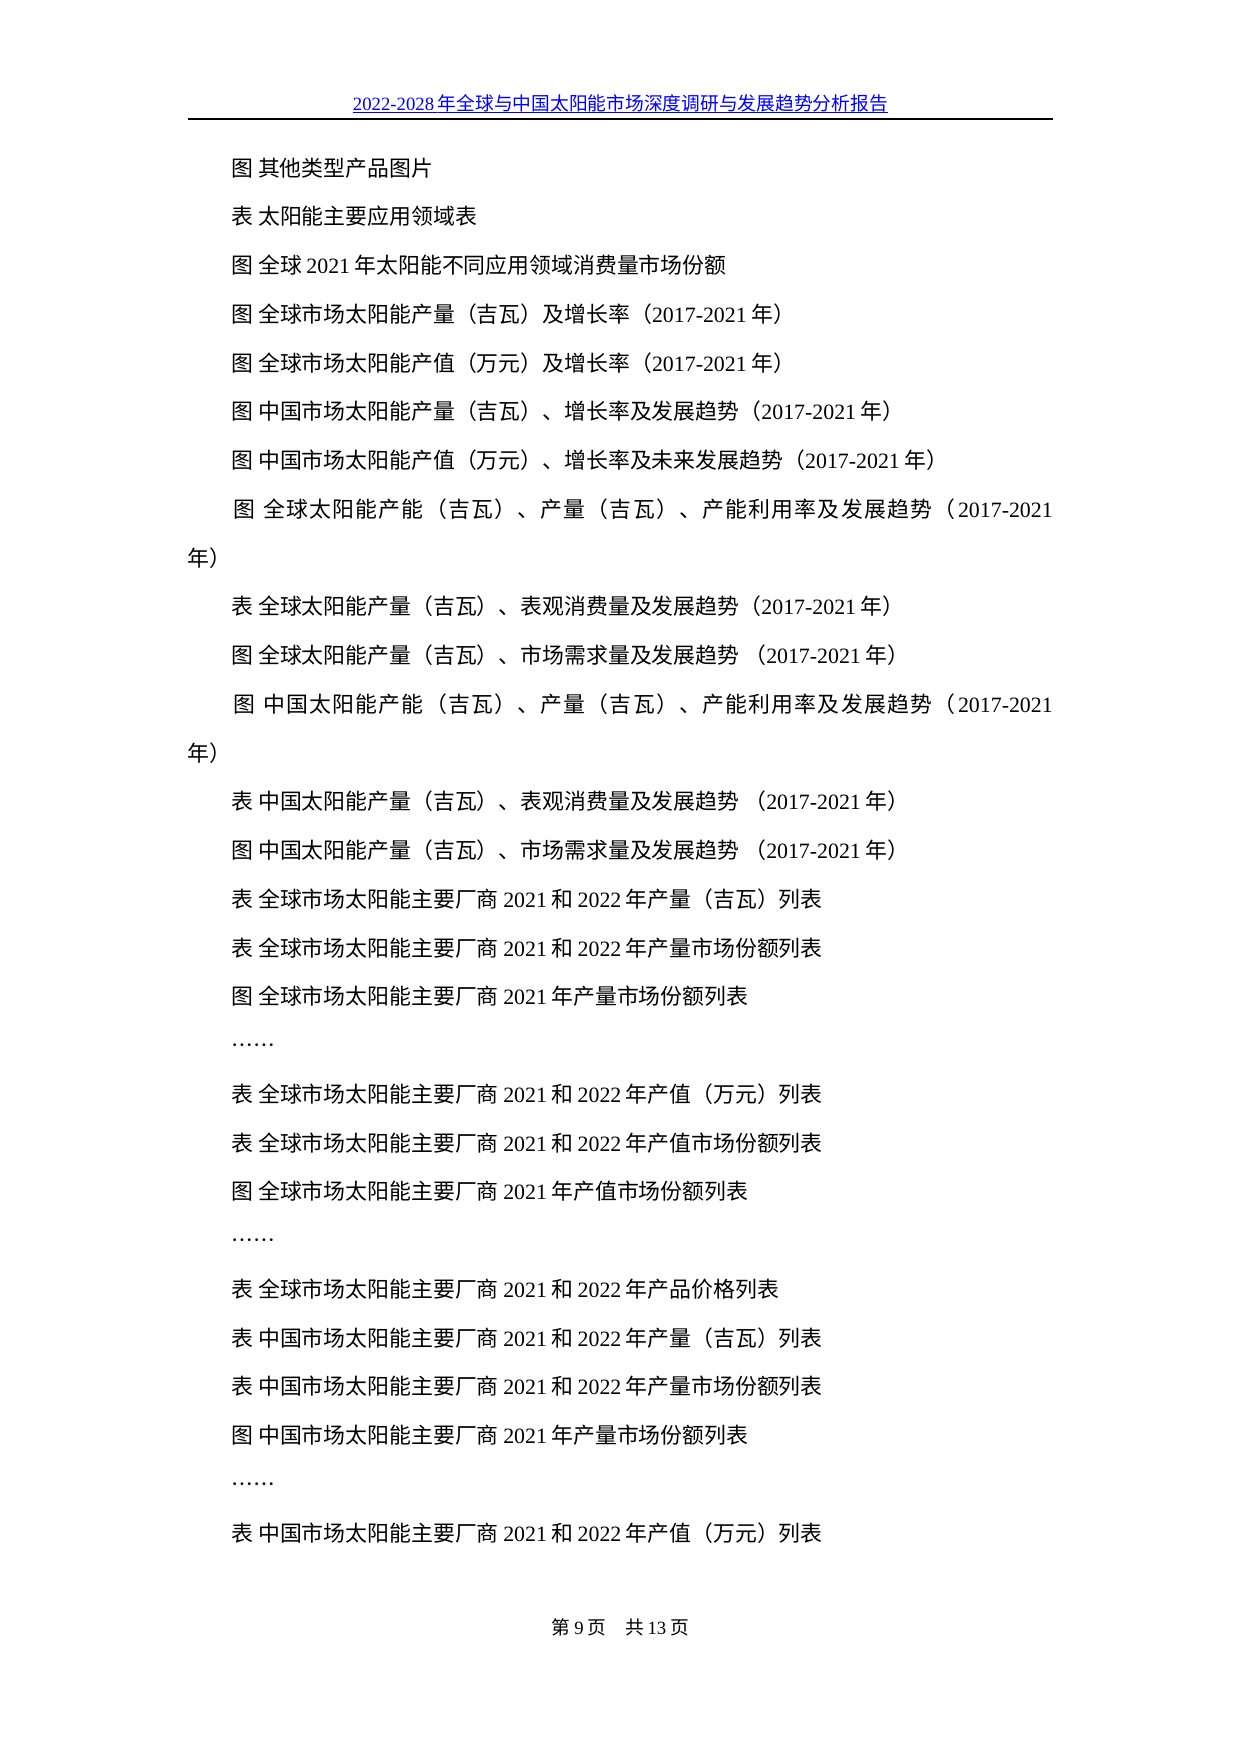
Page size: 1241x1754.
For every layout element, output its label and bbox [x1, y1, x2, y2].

text [187, 150, 1053, 1548]
